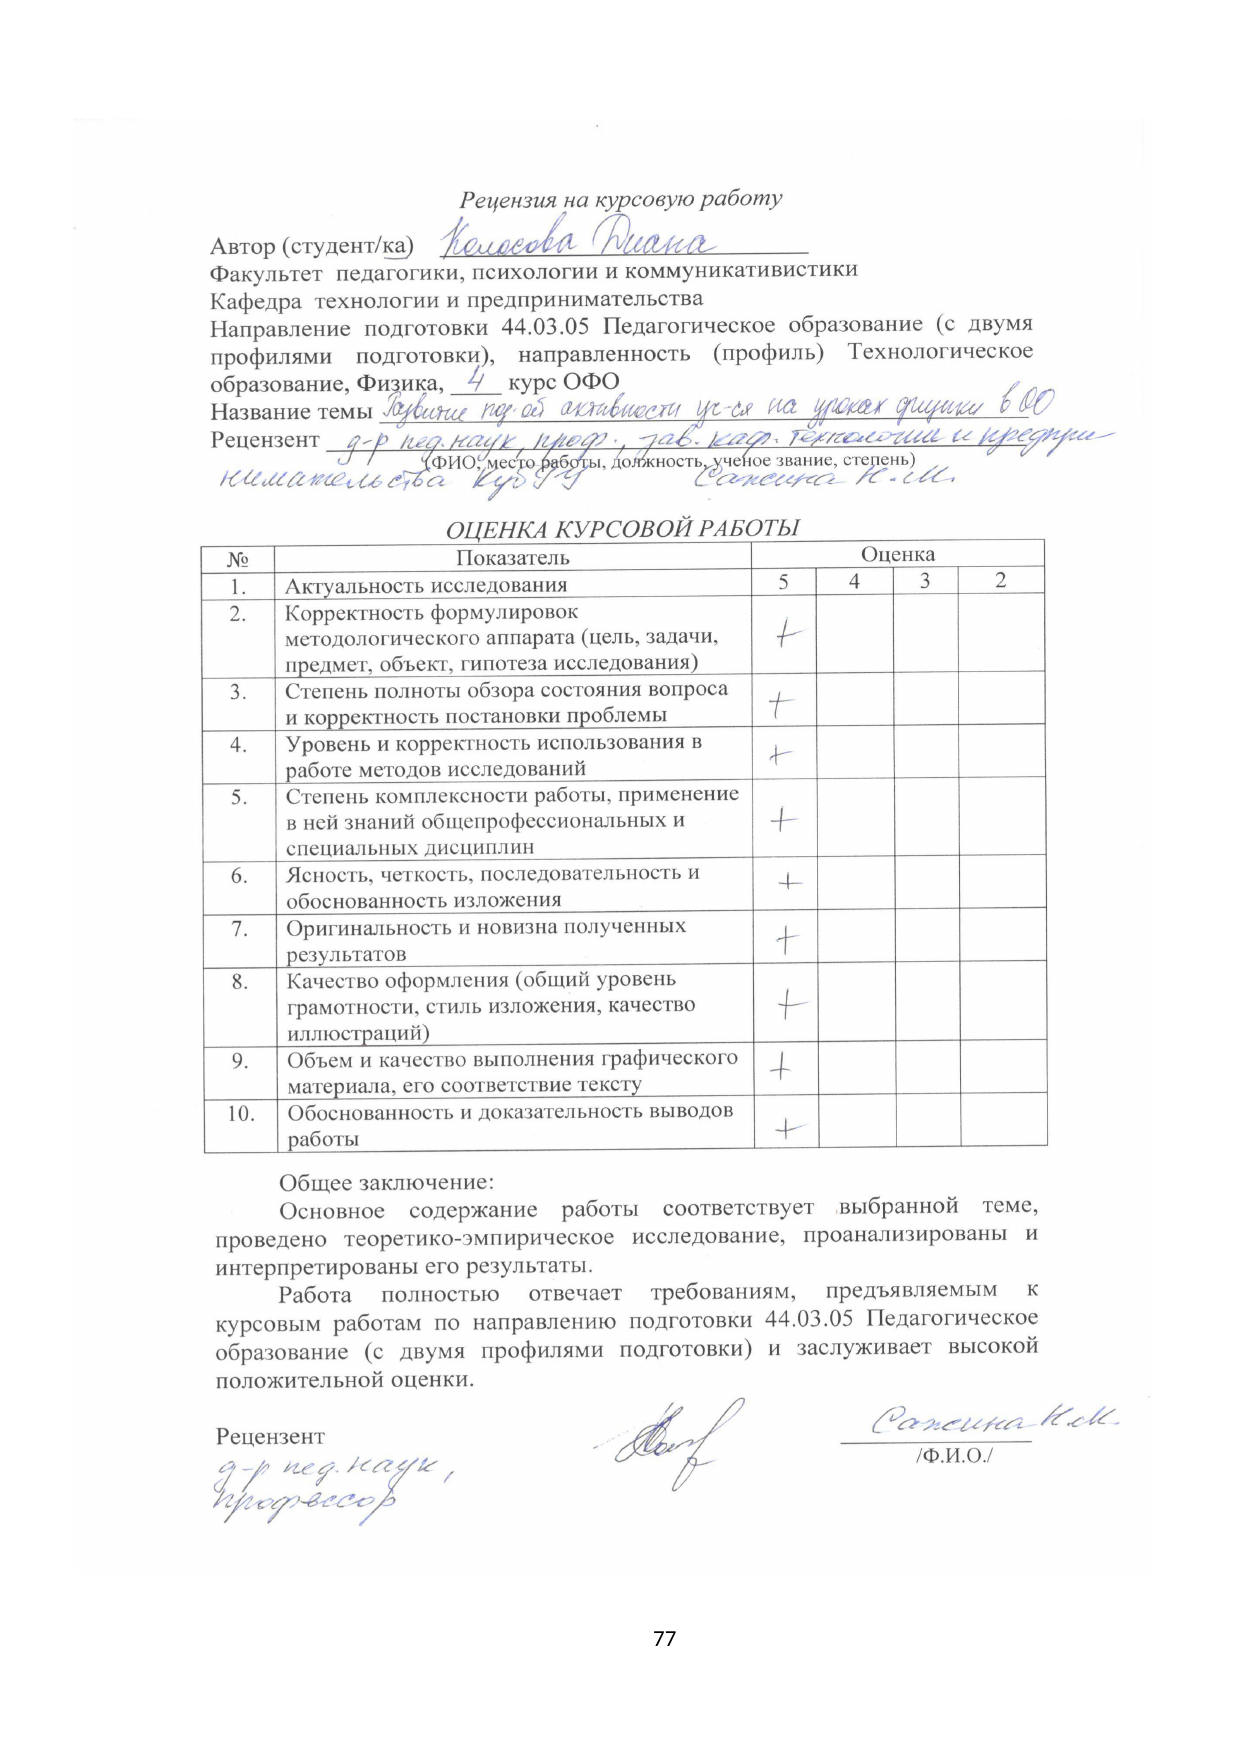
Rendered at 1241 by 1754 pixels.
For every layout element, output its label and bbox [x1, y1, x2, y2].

picture [73, 118, 1157, 1574]
